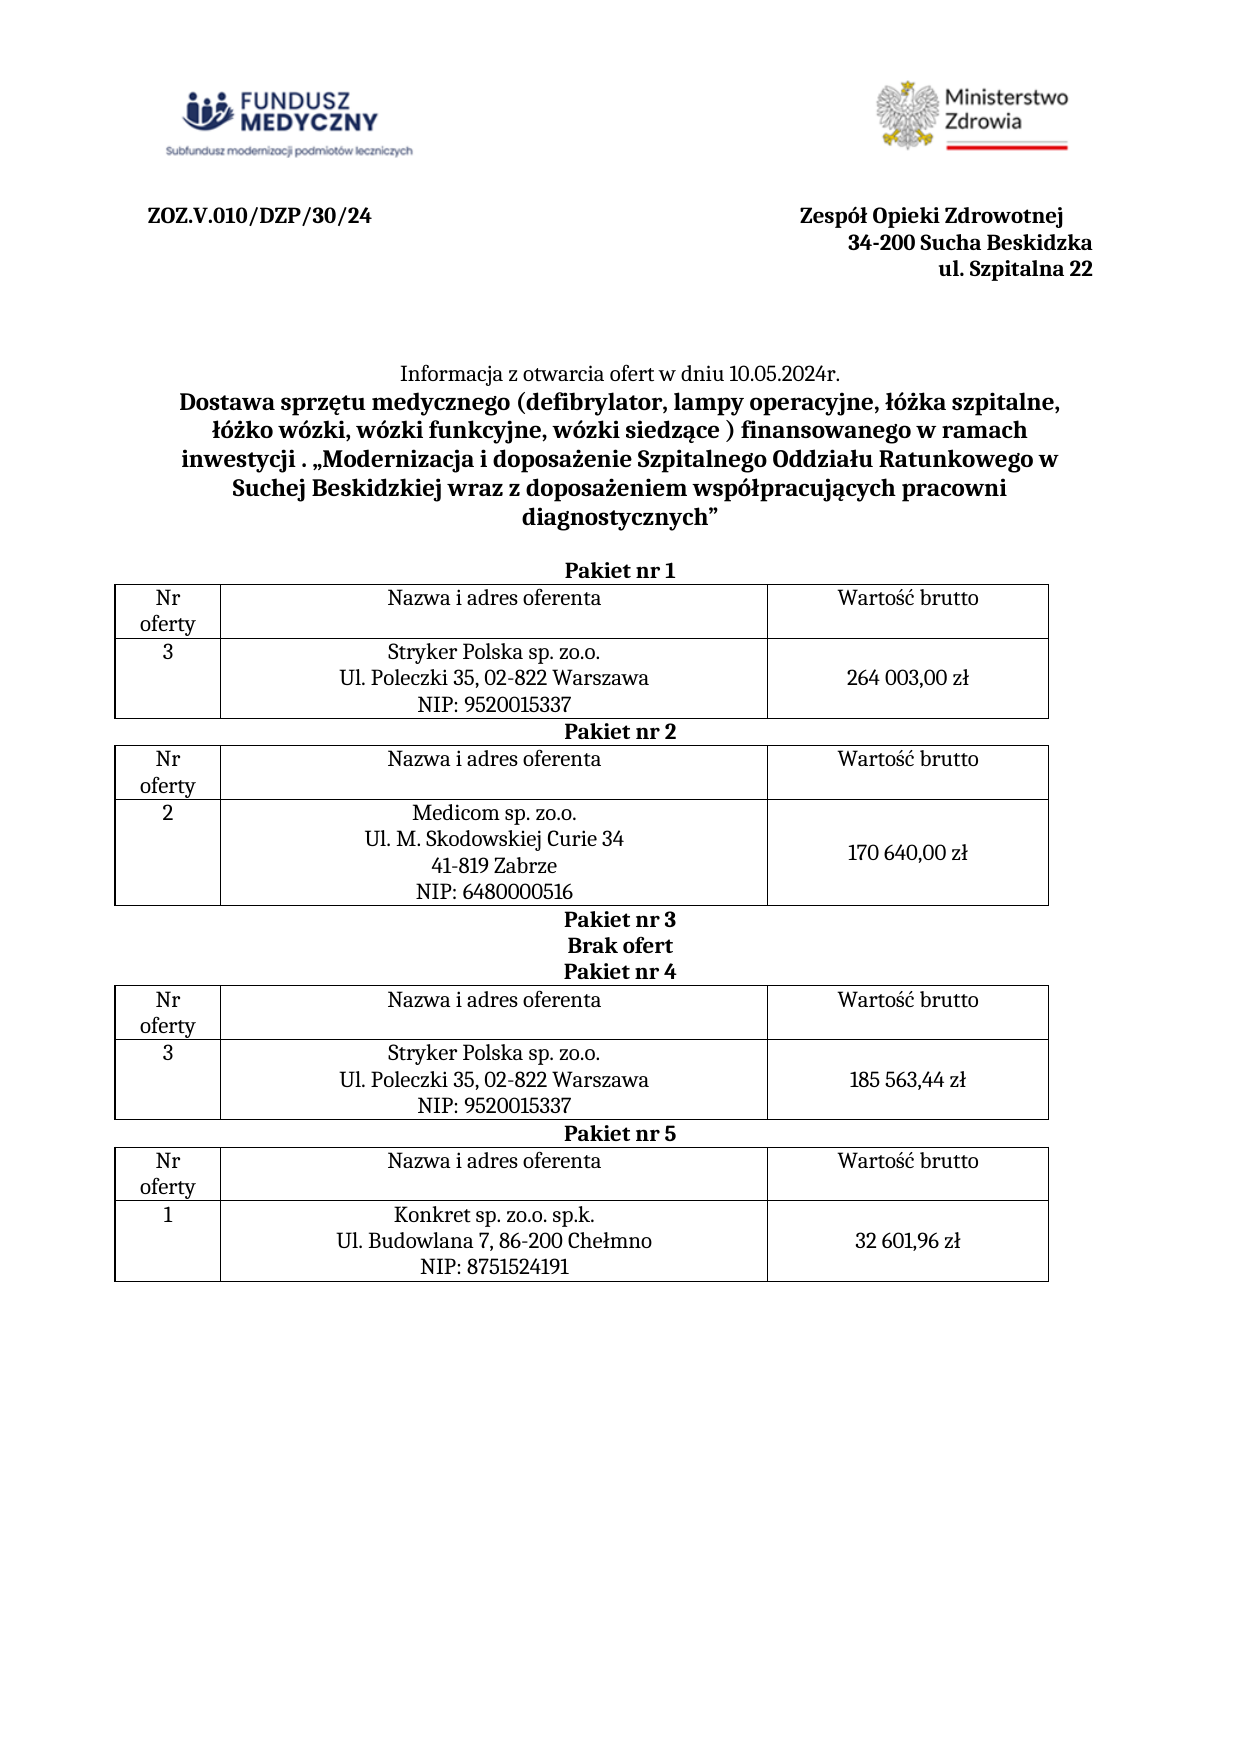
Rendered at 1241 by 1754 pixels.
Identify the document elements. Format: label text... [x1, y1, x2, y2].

table_header Wartość brutto [768, 585, 1048, 638]
table_header Nazwa i adres oferenta [221, 1148, 767, 1200]
text Pakiet nr 1 [148, 557, 1093, 584]
table_cell 32 601,96 zł [768, 1201, 1048, 1281]
text Brak ofert [148, 933, 1093, 959]
text Pakiet nr 4 [148, 959, 1093, 985]
table_cell Stryker Polska sp. zo.o. Ul. Poleczki 35, 02-822 Warszawa NIP: 9520015337 [221, 639, 767, 718]
table_header Wartość brutto [768, 986, 1048, 1039]
table_cell 1 [116, 1201, 220, 1281]
table_header Nazwa i adres oferenta [221, 585, 767, 638]
table_header Nr oferty [116, 1148, 220, 1200]
table_cell 170 640,00 zł [768, 800, 1048, 905]
table_cell Medicom sp. zo.o. Ul. M. Skodowskiej Curie 34 41-819 Zabrze NIP: 6480000516 [221, 800, 767, 905]
table_header Wartość brutto [768, 1148, 1048, 1200]
table_header Nr oferty [116, 986, 220, 1039]
table_cell 264 003,00 zł [768, 639, 1048, 718]
table_cell 3 [116, 639, 220, 718]
text 34-200 Sucha Beskidzka [148, 229, 1093, 256]
table_header Wartość brutto [768, 746, 1048, 799]
text Informacja z otwarcia ofert w dniu 10.05.2024r. [148, 361, 1093, 387]
text Pakiet nr 2 [148, 719, 1093, 745]
text Pakiet nr 5 [148, 1120, 1093, 1147]
picture [147, 73, 1092, 175]
text Dostawa sprzętu medycznego (defibrylator, lampy operacyjne, łóżka szpitalne, łóżko wózki, wózki funkcyjne, wózki siedzące ) finansowanego w ramach inwestycji . „Modernizacja i doposażenie Szpitalnego Oddziału Ratunkowego w Suchej Beskidzkiej wraz z doposażeniem współpracujących pracowni diagnostycznych” [148, 387, 1093, 531]
table_header Nazwa i adres oferenta [221, 986, 767, 1039]
table_cell 185 563,44 zł [768, 1040, 1048, 1119]
table_cell 2 [116, 800, 220, 905]
table_cell Stryker Polska sp. zo.o. Ul. Poleczki 35, 02-822 Warszawa NIP: 9520015337 [221, 1040, 767, 1119]
table_cell Konkret sp. zo.o. sp.k. Ul. Budowlana 7, 86-200 Chełmno NIP: 8751524191 [221, 1201, 767, 1281]
table_header Nr oferty [116, 746, 220, 799]
table_header Nr oferty [116, 585, 220, 638]
table_cell 3 [116, 1040, 220, 1119]
text ZOZ.V.010/DZP/30/24 Zespół Opieki Zdrowotnej [148, 203, 1093, 229]
text Pakiet nr 3 [148, 906, 1093, 933]
table_header Nazwa i adres oferenta [221, 746, 767, 799]
text ul. Szpitalna 22 [148, 256, 1093, 282]
